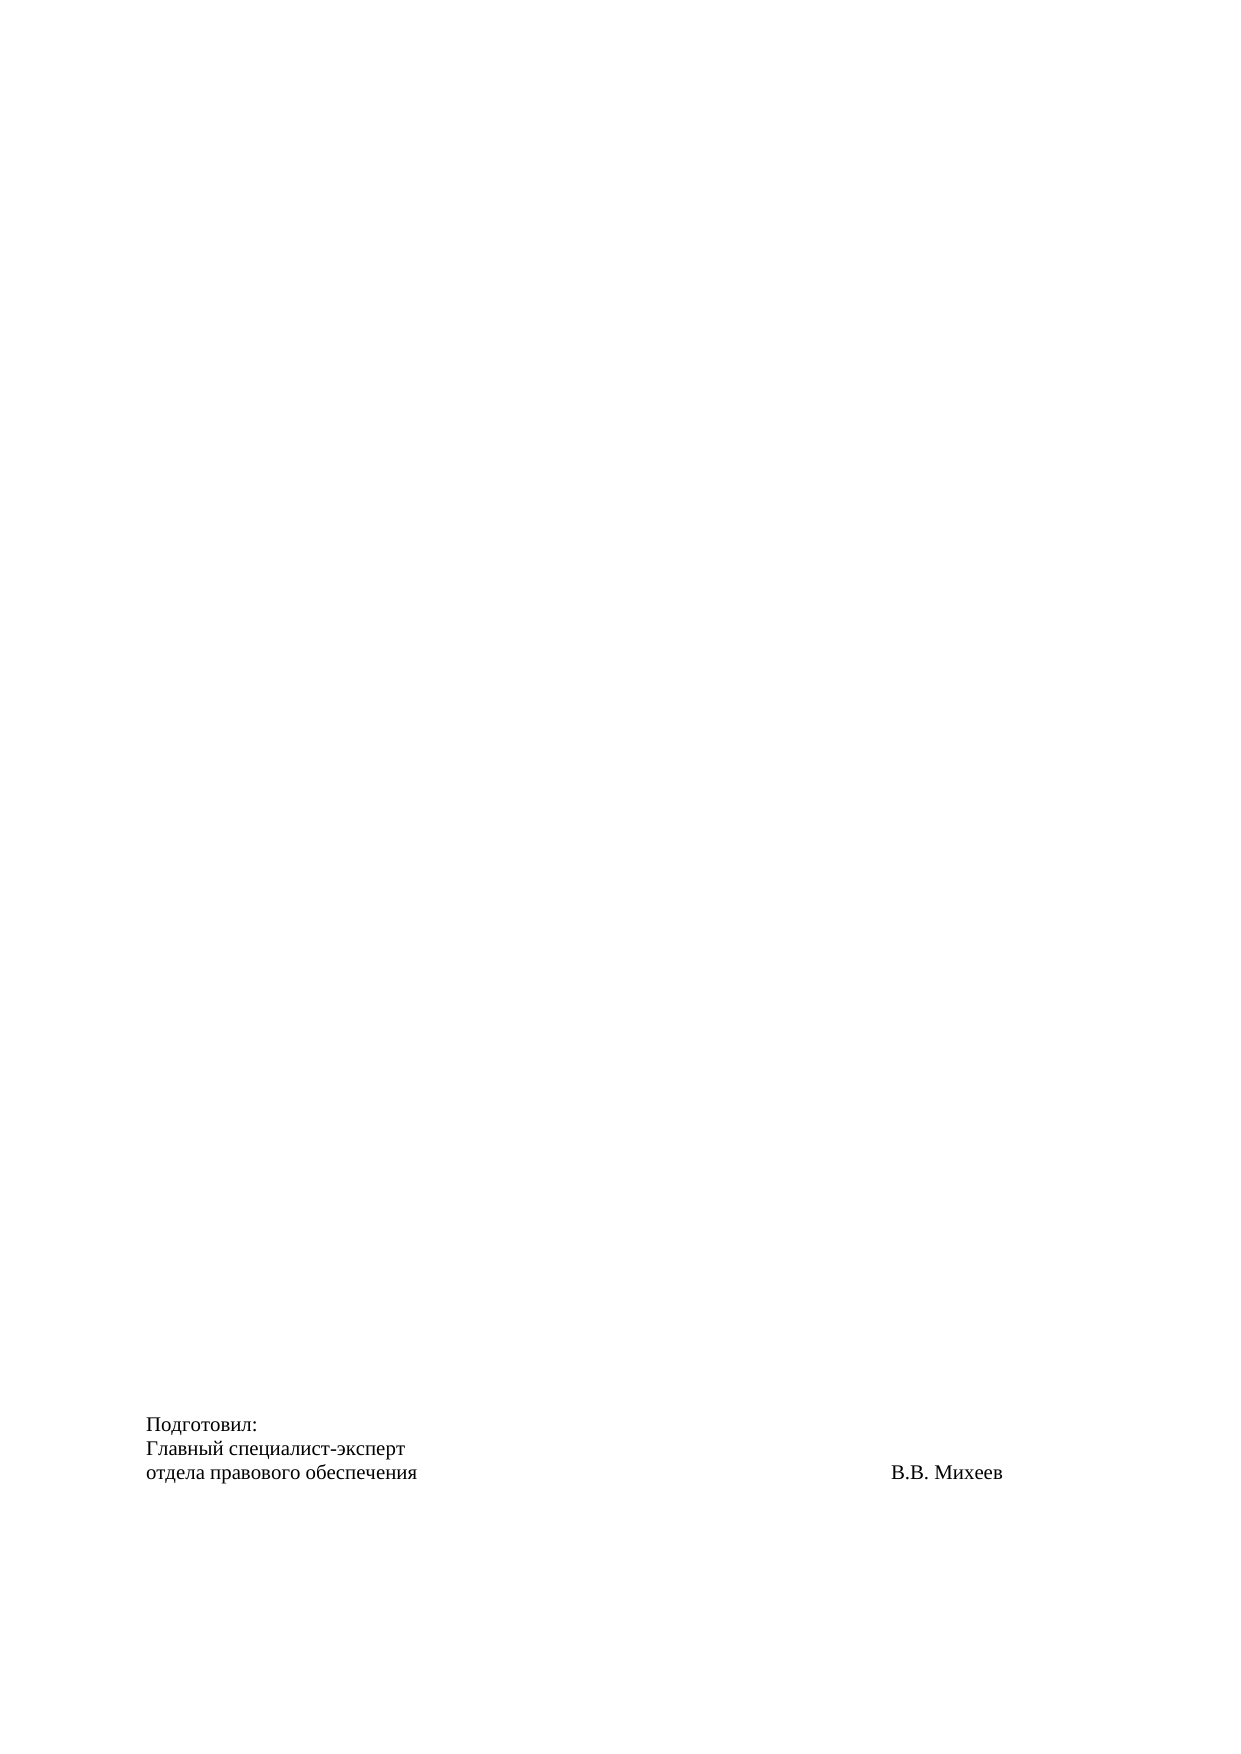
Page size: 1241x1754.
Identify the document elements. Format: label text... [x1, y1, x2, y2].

text Подготовил: [146, 1412, 1163, 1436]
text отдела правового обеспечения В.В. Михеев [146, 1460, 1163, 1484]
text Главный специалист-эксперт [146, 1436, 1163, 1460]
